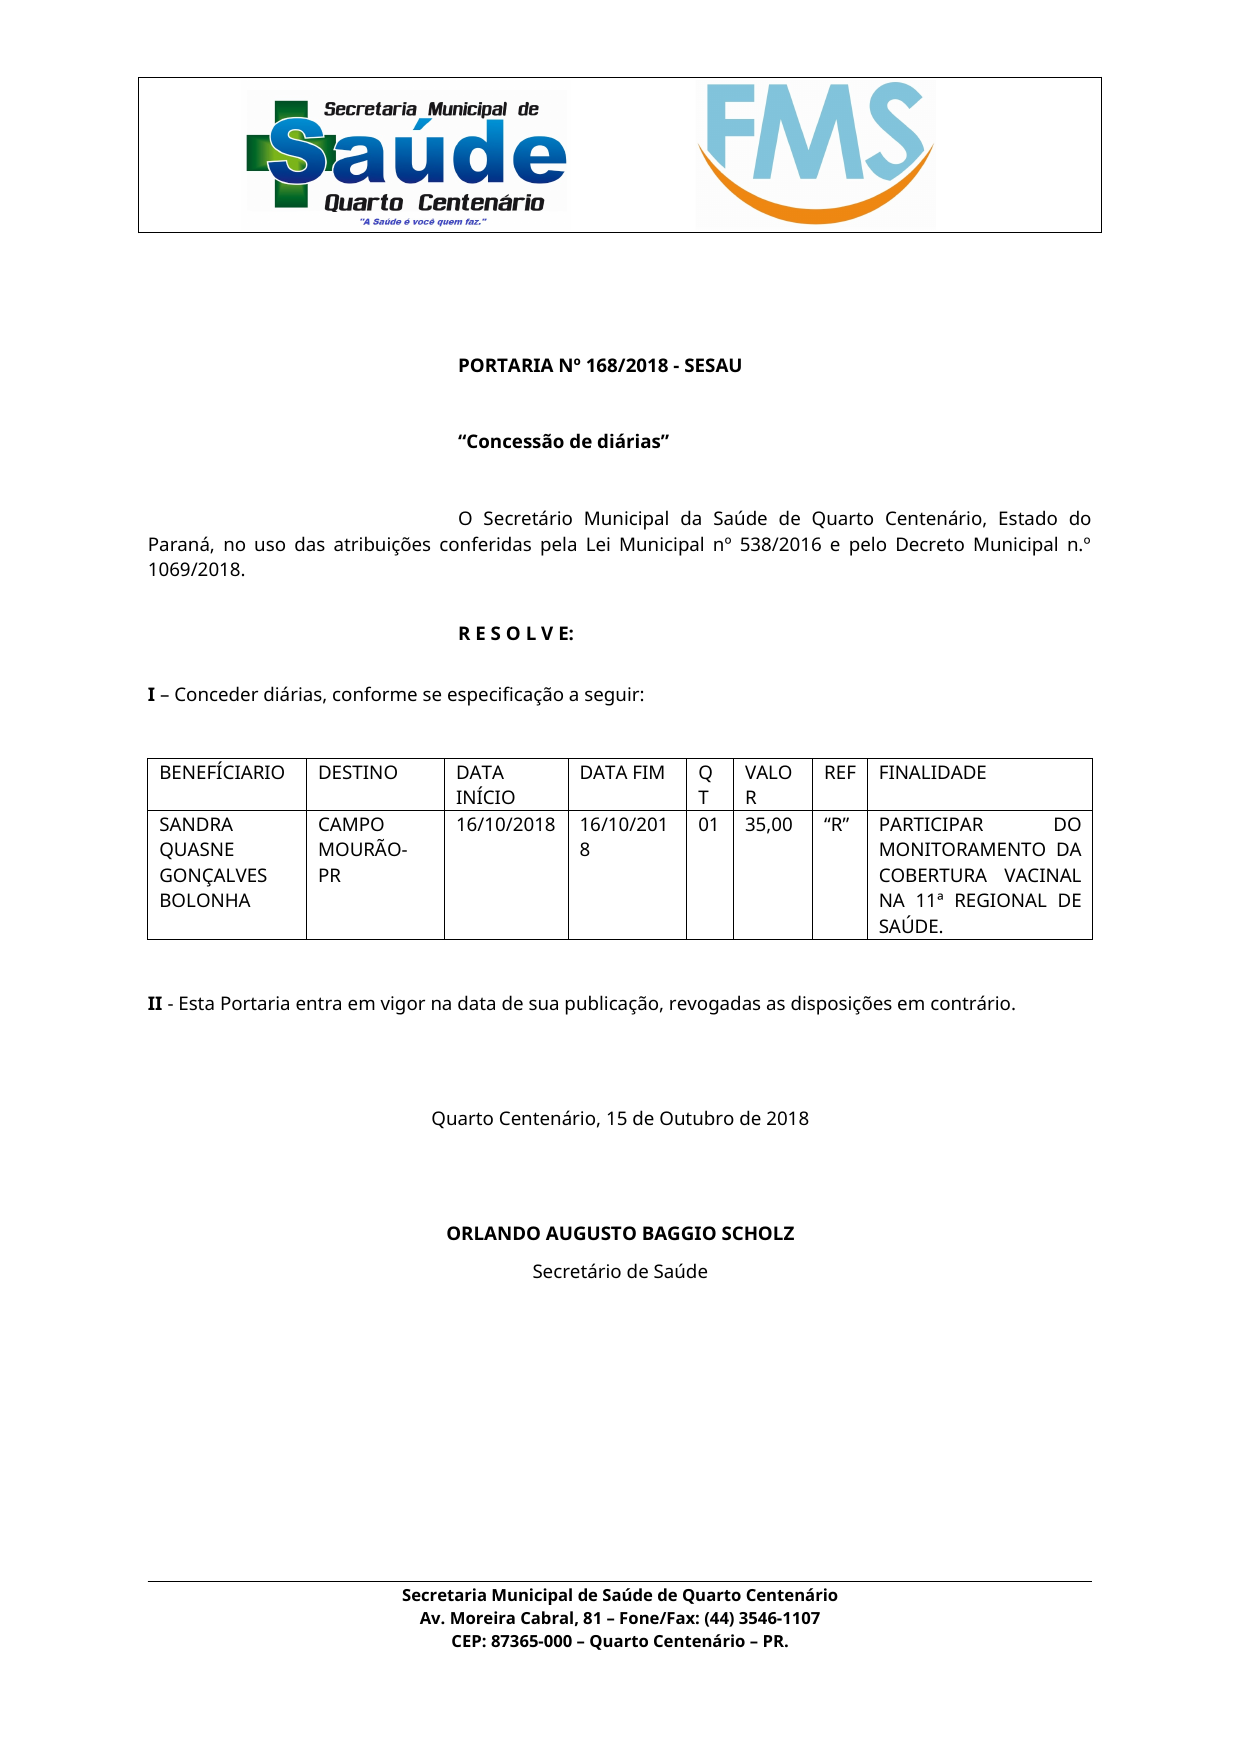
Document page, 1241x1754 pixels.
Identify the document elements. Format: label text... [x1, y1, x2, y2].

table_cell SANDRA QUASNE GONÇALVES BOLONHA [148, 811, 306, 939]
text O Secretário Municipal da Saúde de Quarto Centenário, Estado do Paraná, no uso das atribuições conferidas pela Lei Municipal nº 538/2016 e pelo Decreto Municipal n.º 1069/2018. [148, 505, 1092, 582]
table_cell 16/10/2018 [445, 811, 568, 939]
text Secretário de Saúde [148, 1258, 1092, 1283]
table_header VALOR [734, 759, 812, 810]
text I – Conceder diárias, conforme se especificação a seguir: [148, 681, 1092, 707]
text “Concessão de diárias” [458, 429, 1092, 454]
table_header DATA INÍCIO [445, 759, 568, 810]
table_cell “R” [813, 811, 867, 939]
picture [695, 80, 937, 230]
table_cell PARTICIPAR DO MONITORAMENTO DA COBERTURA VACINAL NA 11ª REGIONAL DE SAÚDE. [868, 811, 1092, 939]
table_cell CAMPO MOURÃO- PR [307, 811, 444, 939]
text ORLANDO AUGUSTO BAGGIO SCHOLZ [148, 1220, 1092, 1245]
table_cell 01 [687, 811, 733, 939]
text Quarto Centenário, 15 de Outubro de 2018 [148, 1105, 1092, 1131]
table_header REF [813, 759, 867, 810]
table_header QT [687, 759, 733, 810]
table_cell 35,00 [734, 811, 812, 939]
table_header DATA FIM [569, 759, 686, 810]
table_cell 16/10/2018 [569, 811, 686, 939]
text R E S O L V E: [265, 620, 1092, 645]
text II - Esta Portaria entra em vigor na data de sua publicação, revogadas as disposições em contrário. [148, 990, 1092, 1016]
table_header BENEFÍCIARIO [148, 759, 306, 810]
picture [240, 80, 572, 230]
text PORTARIA Nº 168/2018 - SESAU [148, 352, 1092, 378]
table_header DESTINO [307, 759, 444, 810]
table_header FINALIDADE [868, 759, 1092, 810]
